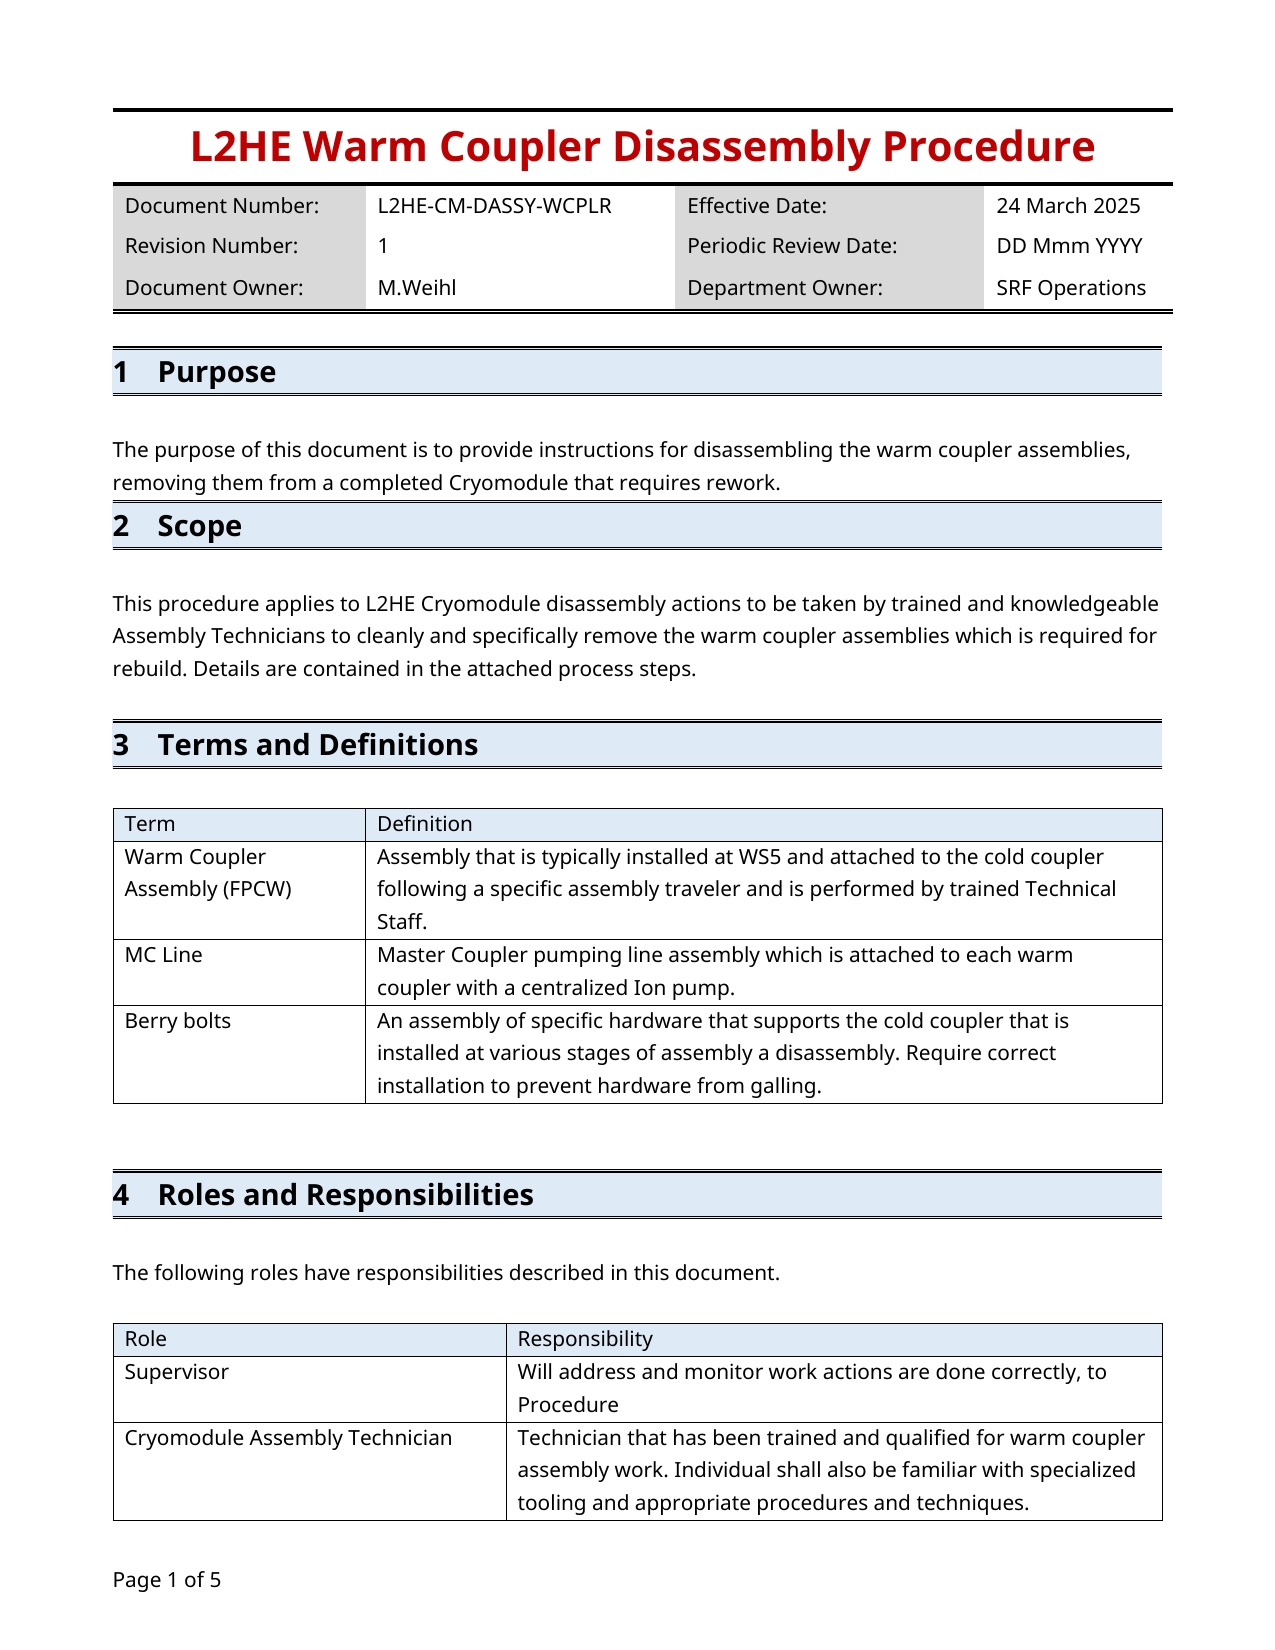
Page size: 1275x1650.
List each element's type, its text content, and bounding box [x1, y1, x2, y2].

table_cell Periodic Review Date: [675, 227, 984, 268]
table_cell Berry bolts [114, 1006, 365, 1103]
table_cell Warm Coupler Assembly (FPCW) [114, 842, 365, 939]
table_header Responsibility [507, 1324, 1162, 1356]
table_cell Assembly that is typically installed at WS5 and attached to the cold coupler following a specific assembly traveler and is performed by trained Technical Staff. [366, 842, 1162, 939]
table_cell Document Owner: [113, 268, 366, 309]
table_cell Effective Date: [675, 186, 984, 227]
table_cell Department Owner: [675, 268, 984, 309]
subtitle Scope [112, 503, 1162, 550]
table_cell SRF Operations [984, 268, 1173, 309]
table_cell Supervisor [114, 1357, 506, 1422]
table_cell DD Mmm YYYY [984, 227, 1173, 268]
table_cell MC Line [114, 940, 365, 1005]
subtitle Roles and Responsibilities [112, 1172, 1162, 1219]
table_cell L2HE-CM-DASSY-WCPLR [366, 186, 675, 227]
table_cell Cryomodule Assembly Technician [114, 1423, 506, 1520]
table_header Term [114, 809, 365, 841]
text This procedure applies to L2HE Cryomodule disassembly actions to be taken by trained and knowledgeable Assembly Technicians to cleanly and specifically remove the warm coupler assemblies which is required for rebuild. Details are contained in the attached process steps. [112, 589, 1162, 682]
text The following roles have responsibilities described in this document. [112, 1258, 1162, 1286]
table_header Role [114, 1324, 506, 1356]
table_header Definition [366, 809, 1162, 841]
table_cell An assembly of specific hardware that supports the cold coupler that is installed at various stages of assembly a disassembly. Require correct installation to prevent hardware from galling. [366, 1006, 1162, 1103]
table_cell 24 March 2025 [984, 186, 1173, 227]
subtitle Terms and Definitions [112, 722, 1162, 769]
table_cell M.Weihl [366, 268, 675, 309]
table_cell Will address and monitor work actions are done correctly, to Procedure [507, 1357, 1162, 1422]
table_cell Document Number: [113, 186, 366, 227]
subtitle Purpose [112, 350, 1162, 396]
table_cell Master Coupler pumping line assembly which is attached to each warm coupler with a centralized Ion pump. [366, 940, 1162, 1005]
text The purpose of this document is to provide instructions for disassembling the warm coupler assemblies, removing them from a completed Cryomodule that requires rework. [112, 435, 1162, 496]
table_cell 1 [366, 227, 675, 268]
table_cell Technician that has been trained and qualified for warm coupler assembly work. Individual shall also be familiar with specialized tooling and appropriate procedures and techniques. [507, 1423, 1162, 1520]
table_cell Revision Number: [113, 227, 366, 268]
table_header L2HE Warm Coupler Disassembly Procedure [113, 112, 1173, 182]
